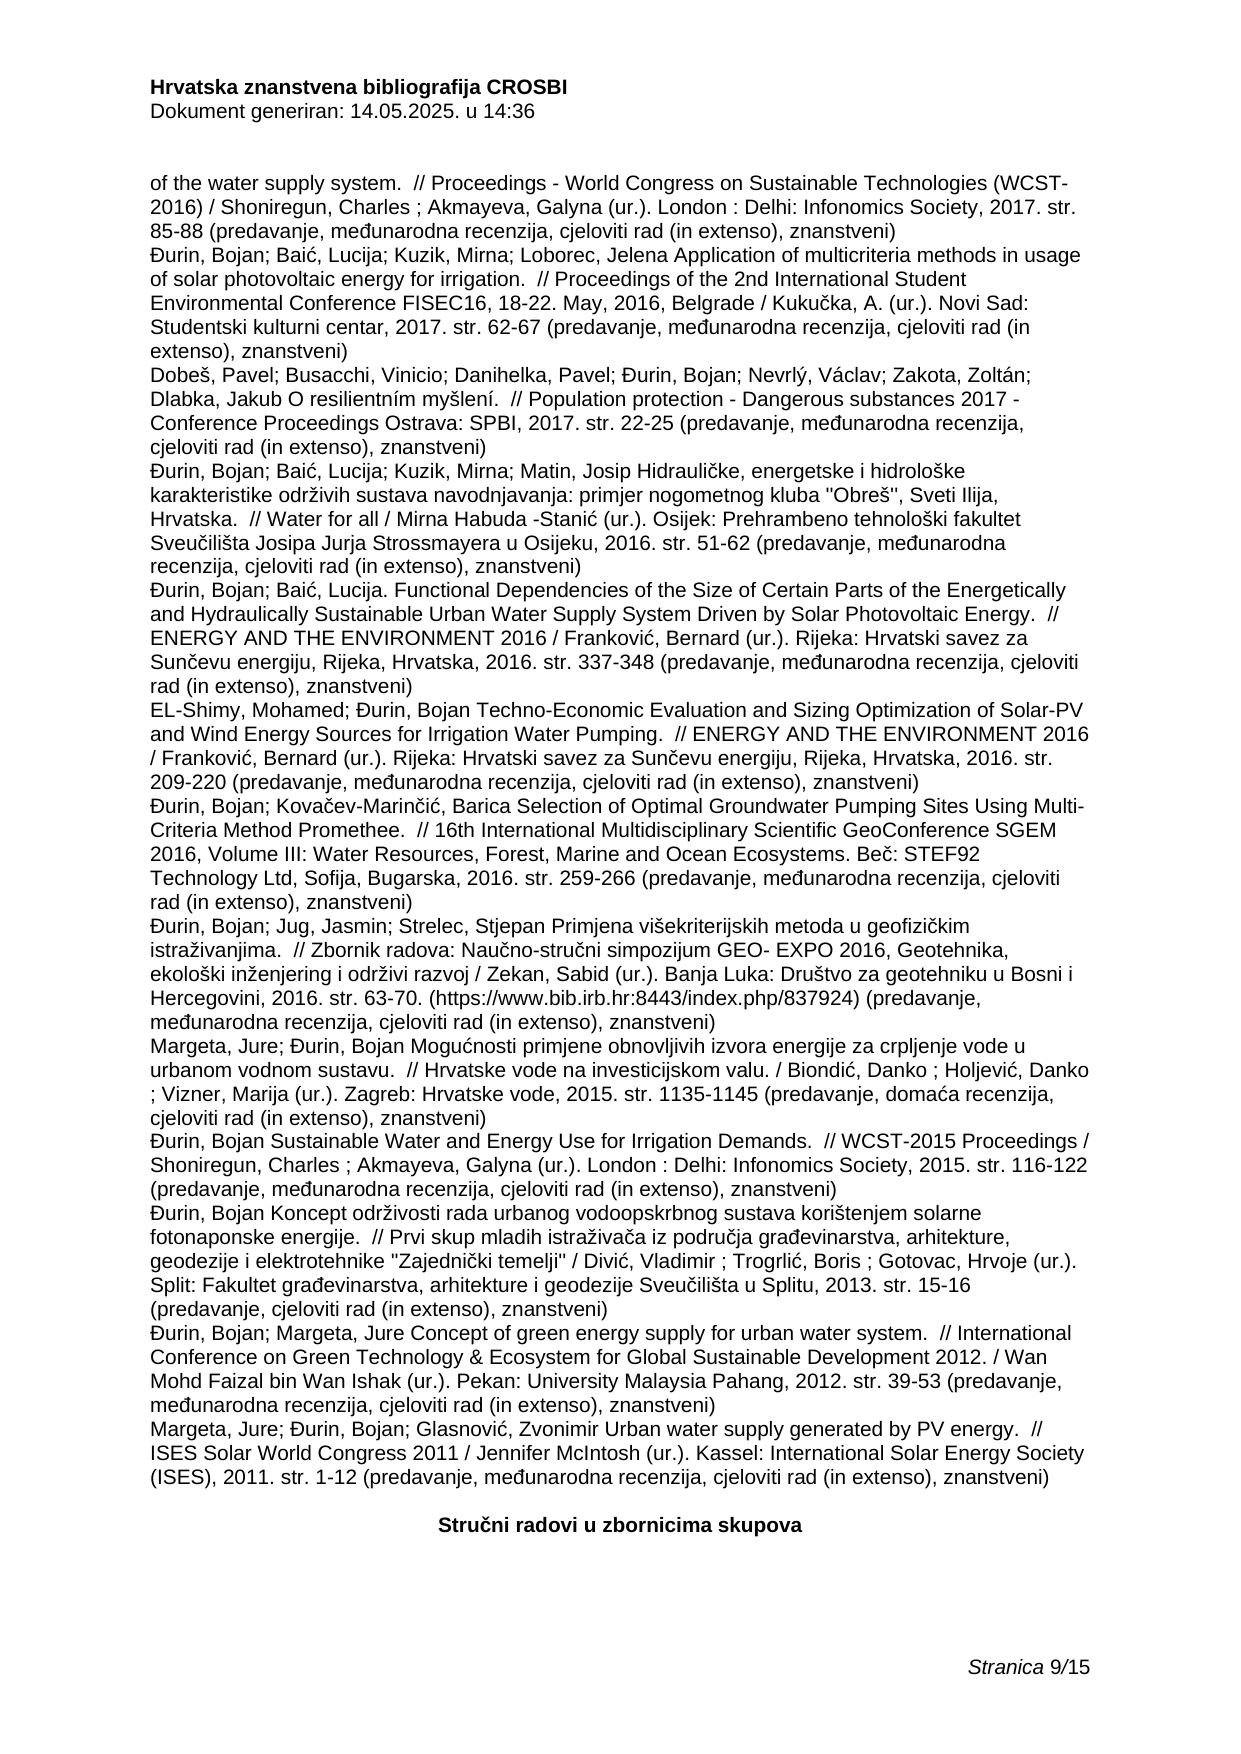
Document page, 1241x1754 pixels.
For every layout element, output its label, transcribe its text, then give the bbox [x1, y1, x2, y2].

subtitle Stručni radovi u zbornicima skupova [150, 1513, 1090, 1537]
text Margeta, Jure; Đurin, Bojan; Glasnović, Zvonimir [150, 1417, 1090, 1489]
text Đurin, Bojan [150, 1201, 1090, 1321]
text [150, 171, 1090, 243]
text EL-Shimy, Mohamed; Đurin, Bojan [150, 698, 1090, 794]
text Đurin, Bojan; Baić, Lucija. [150, 578, 1090, 698]
text Đurin, Bojan; Margeta, Jure [150, 1321, 1090, 1417]
text Margeta, Jure; Đurin, Bojan [150, 1033, 1090, 1129]
text Đurin, Bojan [150, 1129, 1090, 1201]
text Đurin, Bojan; Baić, Lucija; Kuzik, Mirna; Loborec, Jelena [150, 243, 1090, 363]
text Đurin, Bojan; Baić, Lucija; Kuzik, Mirna; Matin, Josip [150, 458, 1090, 578]
text Đurin, Bojan; Jug, Jasmin; Strelec, Stjepan [150, 914, 1090, 1033]
text Đurin, Bojan; Kovačev-Marinčić, Barica [150, 794, 1090, 914]
text Dobeš, Pavel; Busacchi, Vinicio; Danihelka, Pavel; Đurin, Bojan; Nevrlý, Václav; Zakota, Zoltán; Dlabka, Jakub [150, 363, 1090, 458]
